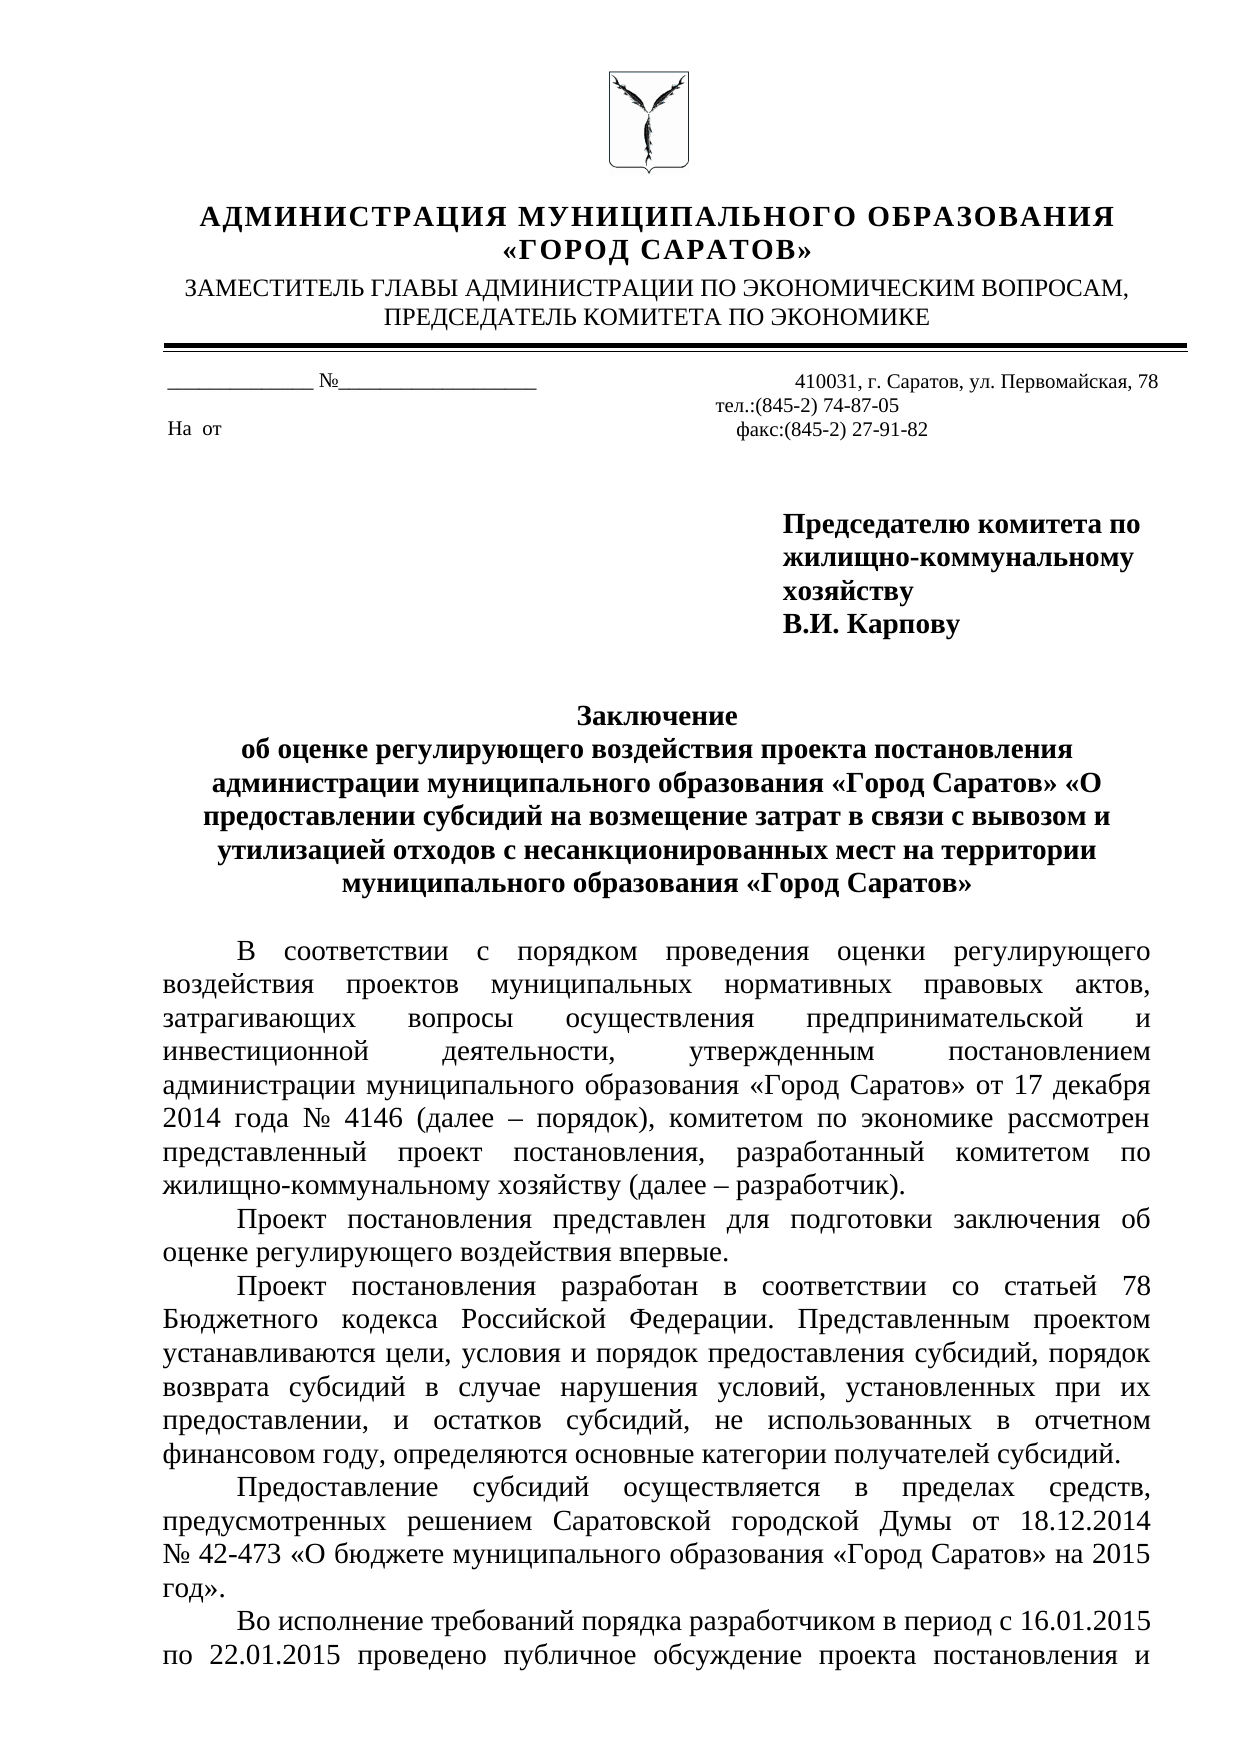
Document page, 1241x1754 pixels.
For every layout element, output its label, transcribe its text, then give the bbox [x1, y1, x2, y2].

text В соответствии с порядком проведения оценки регулирующего воздействия проектов муниципальных нормативных правовых актов, затрагивающих вопросы осуществления предпринимательской и инвестиционной деятельности, утвержденным постановлением администрации муниципального образования «Город Саратов» от 17 декабря 2014 года № 4146 (далее – порядок), комитетом по экономике рассмотрен представленный проект постановления, разработанный комитетом по жилищно-коммунальному хозяйству (далее – разработчик). [162, 933, 1152, 1201]
text В.И. Карпову [783, 607, 1152, 640]
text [162, 1603, 1152, 1671]
subtitle АДМИНИСТРАЦИЯ МУНИЦИПАЛЬНОГО ОБРАЗОВАНИЯ «ГОРОД САРАТОВ» [162, 89, 1152, 266]
text ЗАМЕСТИТЕЛЬ ГЛАВЫ АДМИНИСТРАЦИИ ПО ЭКОНОМИЧЕСКИМ ВОПРОСАМ, ПРЕДСЕДАТЕЛЬ КОМИТЕТА ПО ЭКОНОМИКЕ [162, 273, 1152, 331]
text Заключение [162, 698, 1152, 731]
text об оценке регулирующего воздействия проекта постановления администрации муниципального образования «Город Саратов» «О предоставлении субсидий на возмещение затрат в связи с вывозом и утилизацией отходов с несанкционированных мест на территории муниципального образования «Город Саратов» [162, 731, 1152, 899]
text Предоставление субсидий осуществляется в пределах средств, предусмотренных решением Саратовской городской Думы от 18.12.2014 № 42-473 «О бюджете муниципального образования «Город Саратов» на 2015 год». [162, 1469, 1152, 1603]
text Председателю комитета по жилищно-коммунальному хозяйству [783, 506, 1152, 607]
text Проект постановления разработан в соответствии со статьей 78 Бюджетного кодекса Российской Федерации. Представленным проектом устанавливаются цели, условия и порядок предоставления субсидий, порядок возврата субсидий в случае нарушения условий, установленных при их предоставлении, и остатков субсидий, не использованных в отчетном финансовом году, определяются основные категории получателей субсидий. [162, 1268, 1152, 1469]
text Проект постановления представлен для подготовки заключения об оценке регулирующего воздействия впервые. [162, 1201, 1152, 1268]
